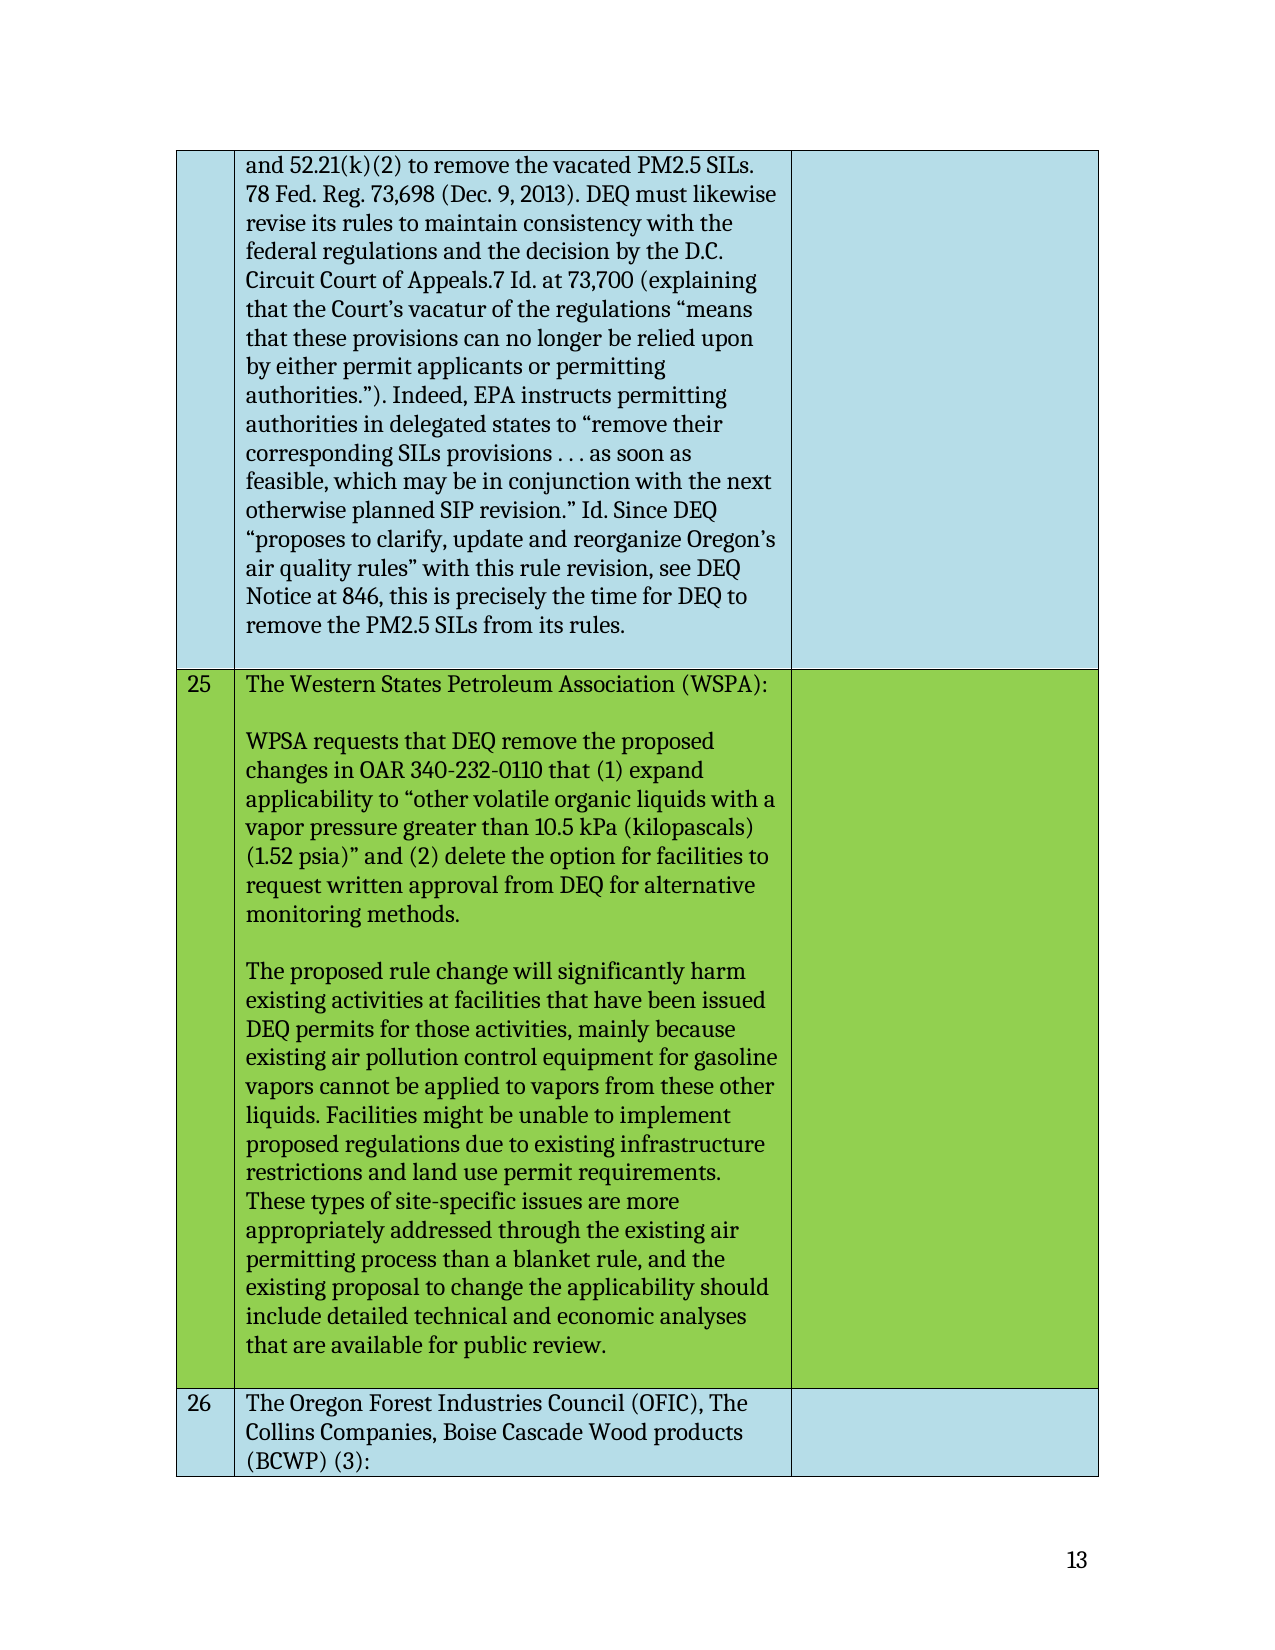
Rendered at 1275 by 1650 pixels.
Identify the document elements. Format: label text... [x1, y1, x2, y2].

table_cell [235, 151, 791, 668]
table_cell 25 [177, 670, 234, 1388]
table_cell 24 [177, 151, 234, 668]
table_cell [792, 1389, 1098, 1476]
table_cell 26 [177, 1389, 234, 1476]
table_cell [792, 670, 1098, 1388]
table_cell [792, 151, 1098, 668]
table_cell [235, 1389, 791, 1476]
table_cell The Western States Petroleum Association (WSPA): WPSA requests that DEQ remove the proposed changes in OAR 340-232-0110 that (1) expand applicability to “other volatile organic liquids with a vapor pressure greater than 10.5 kPa (kilopascals) (1.52 psia)” and (2) delete the option for facilities to request written approval from DEQ for alternative monitoring methods. The proposed rule change will significantly harm existing activities at facilities that have been issued DEQ permits for those activities, mainly because existing air pollution control equipment for gasoline vapors cannot be applied to vapors from these other liquids. Facilities might be unable to implement proposed regulations due to existing infrastructure restrictions and land use permit requirements. These types of site-specific issues are more appropriately addressed through the existing air permitting process than a blanket rule, and the existing proposal to change the applicability should include detailed technical and economic analyses that are available for public review. [235, 670, 791, 1388]
